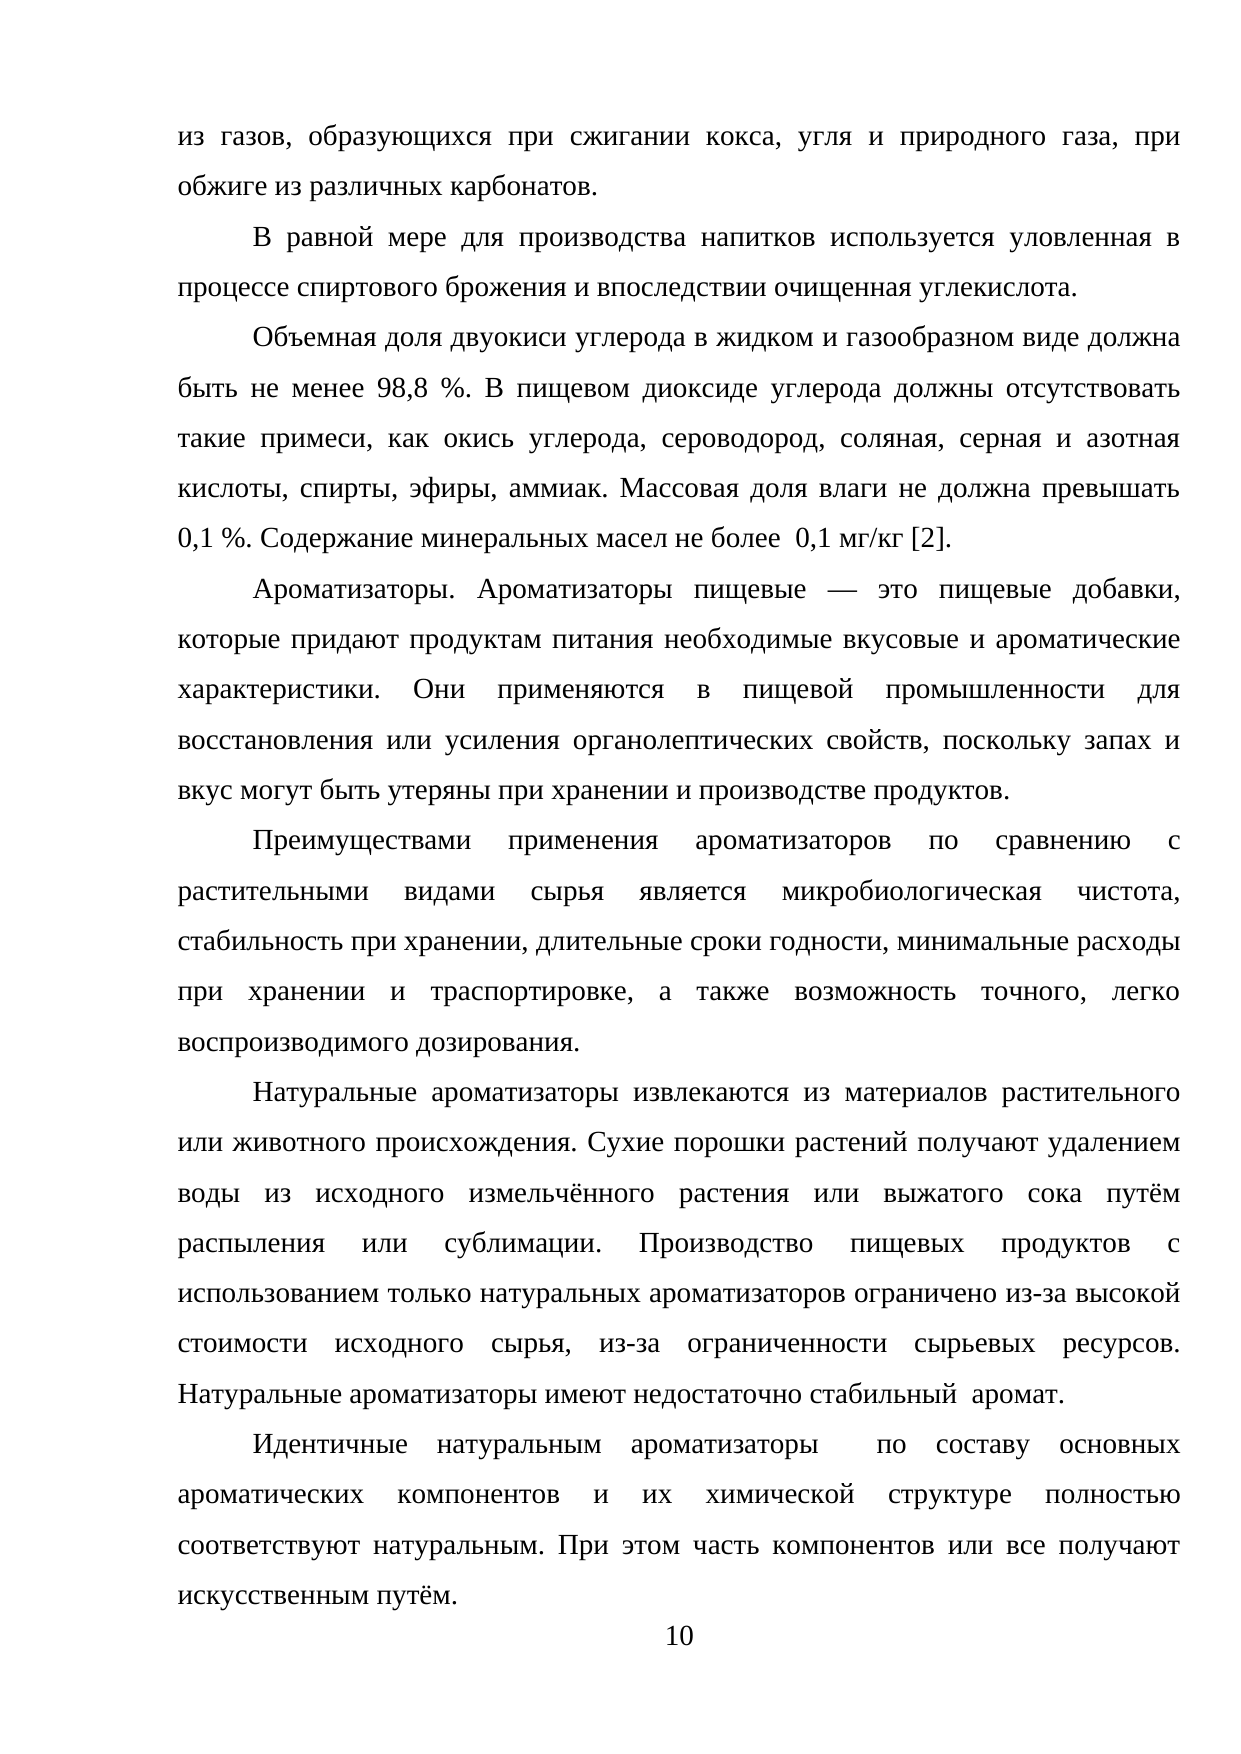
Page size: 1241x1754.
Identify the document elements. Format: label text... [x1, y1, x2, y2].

text Преимуществами применения ароматизаторов по сравнению с растительными видами сырья является микробиологическая чистота, стабильность при хранении, длительные сроки годности, минимальные расходы при хранении и траспортировке, а также возможность точного, легко воспроизводимого дозирования. [177, 822, 1181, 1057]
text Идентичные натуральным ароматизаторы по составу основных ароматических компонентов и их химической структуре полностью соответствуют натуральным. При этом часть компонентов или все получают искусственным путём. [177, 1426, 1181, 1611]
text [177, 118, 1181, 202]
text Объемная доля двуокиси углерода в жидком и газообразном виде должна быть не менее 98,8 %. В пищевом диоксиде углерода должны отсутствовать такие примеси, как окись углерода, сероводород, соляная, серная и азотная кислоты, спирты, эфиры, аммиак. Массовая доля влаги не должна превышать 0,1 %. Содержание минеральных масел не более 0,1 мг/кг [2]. [177, 319, 1181, 554]
text Натуральные ароматизаторы извлекаются из материалов растительного или животного происхождения. Сухие порошки растений получают удалением воды из исходного измельчённого растения или выжатого сока путём распыления или сублимации. Производство пищевых продуктов с использованием только натуральных ароматизаторов ограничено из-за высокой стоимости исходного сырья, из-за ограниченности сырьевых ресурсов. Натуральные ароматизаторы имеют недостаточно стабильный аромат. [177, 1074, 1181, 1409]
text Ароматизаторы. Ароматизаторы пищевые — это пищевые добавки, которые придают продуктам питания необходимые вкусовые и ароматические характеристики. Они применяются в пищевой промышленности для восстановления или усиления органолептических свойств, поскольку запах и вкус могут быть утеряны при хранении и производстве продуктов. [177, 571, 1181, 806]
text В равной мере для производства напитков используется уловленная в процессе спиртового брожения и впоследствии очищенная углекислота. [177, 219, 1181, 303]
